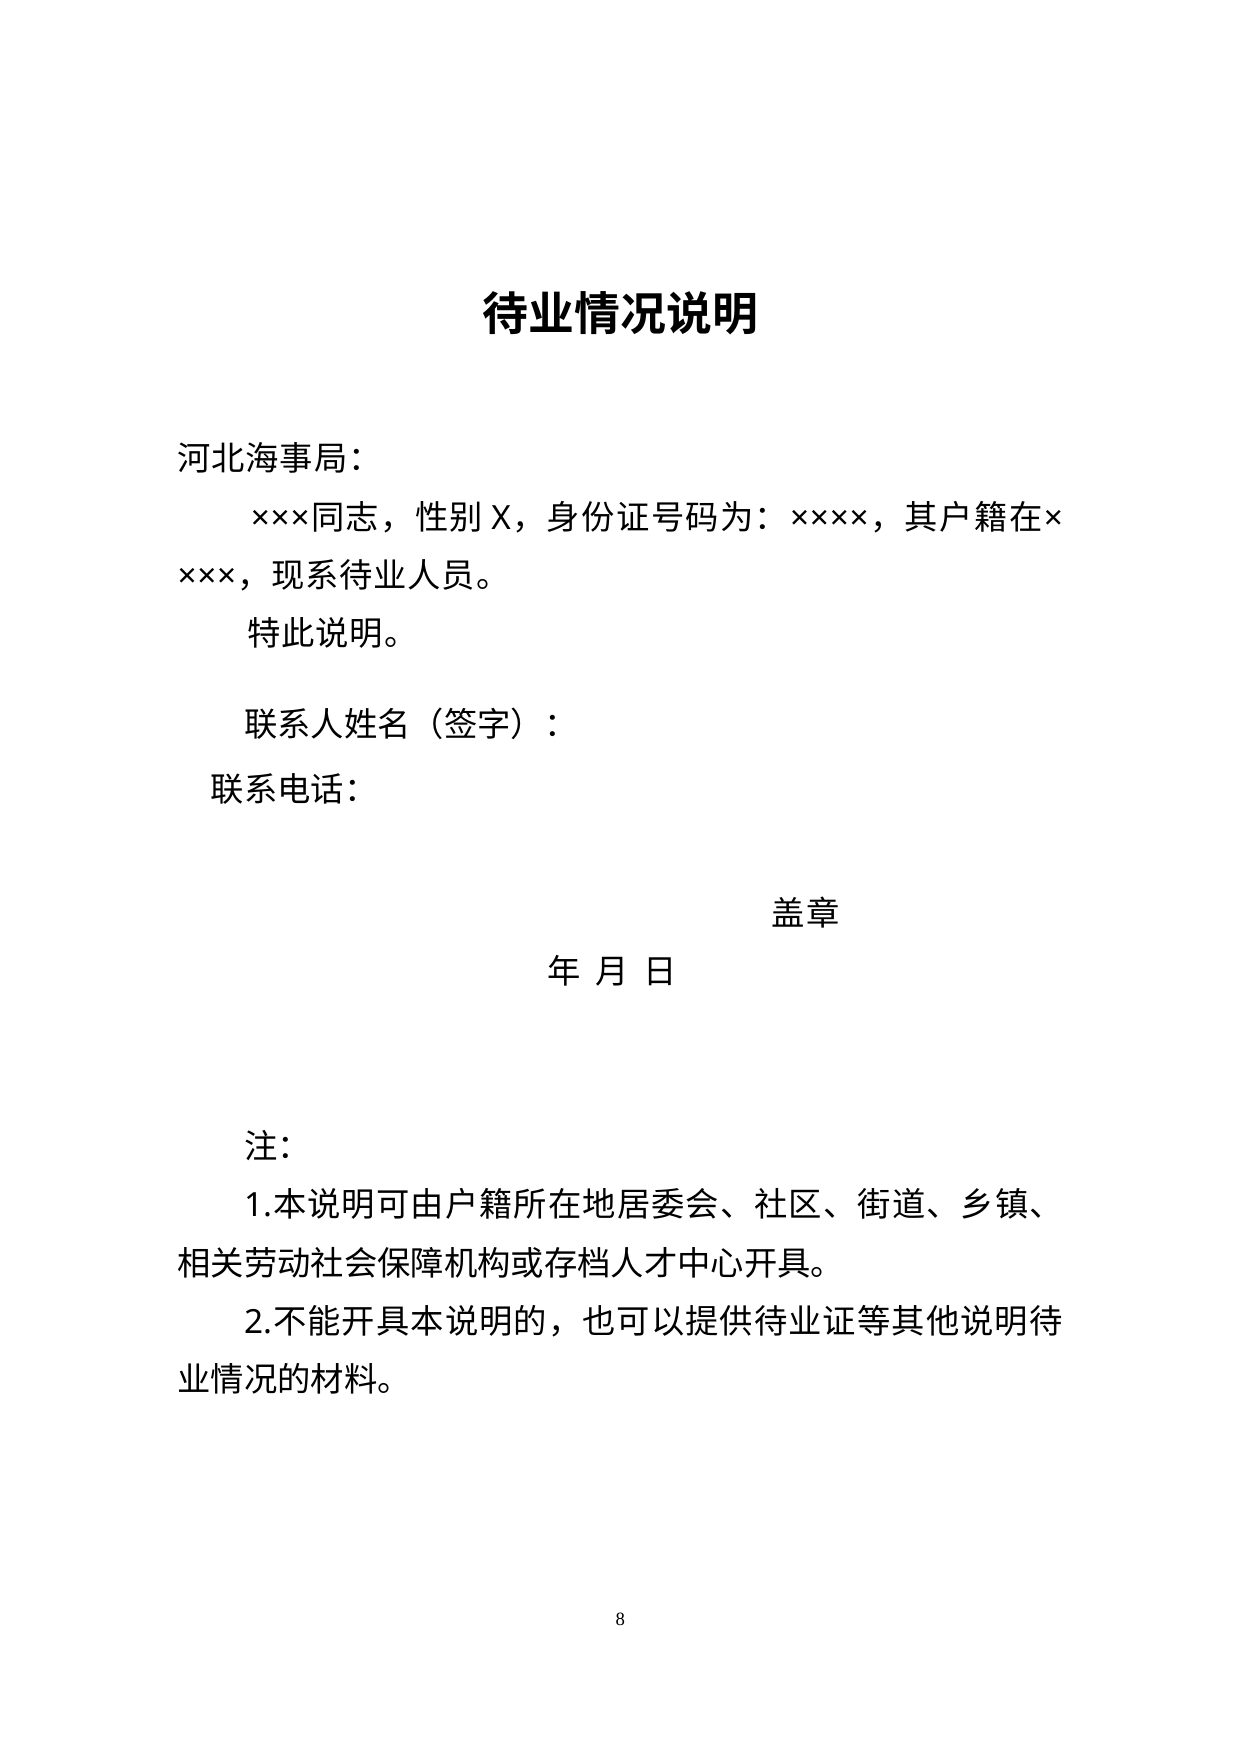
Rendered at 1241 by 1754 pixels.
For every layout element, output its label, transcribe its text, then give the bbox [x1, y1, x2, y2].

text 2.不能开具本说明的，也可以提供待业证等其他说明待业情况的材料。 [177, 1287, 1063, 1403]
text 年 月 日 [177, 937, 1063, 995]
text 1.本说明可由户籍所在地居委会、社区、街道、乡镇、相关劳动社会保障机构或存档人才中心开具。 [177, 1170, 1063, 1287]
text ×××同志，性别X，身份证号码为：××××，其户籍在××××，现系待业人员。 [177, 482, 1063, 599]
text 特此说明。 [177, 599, 1063, 657]
text 注： [177, 1112, 1063, 1170]
text 盖章 [177, 878, 1063, 937]
text 河北海事局： [177, 424, 1063, 482]
text 联系电话： [177, 755, 1063, 820]
text 待业情况说明 [177, 262, 1063, 359]
text 联系人姓名（签字）： [177, 690, 1063, 755]
